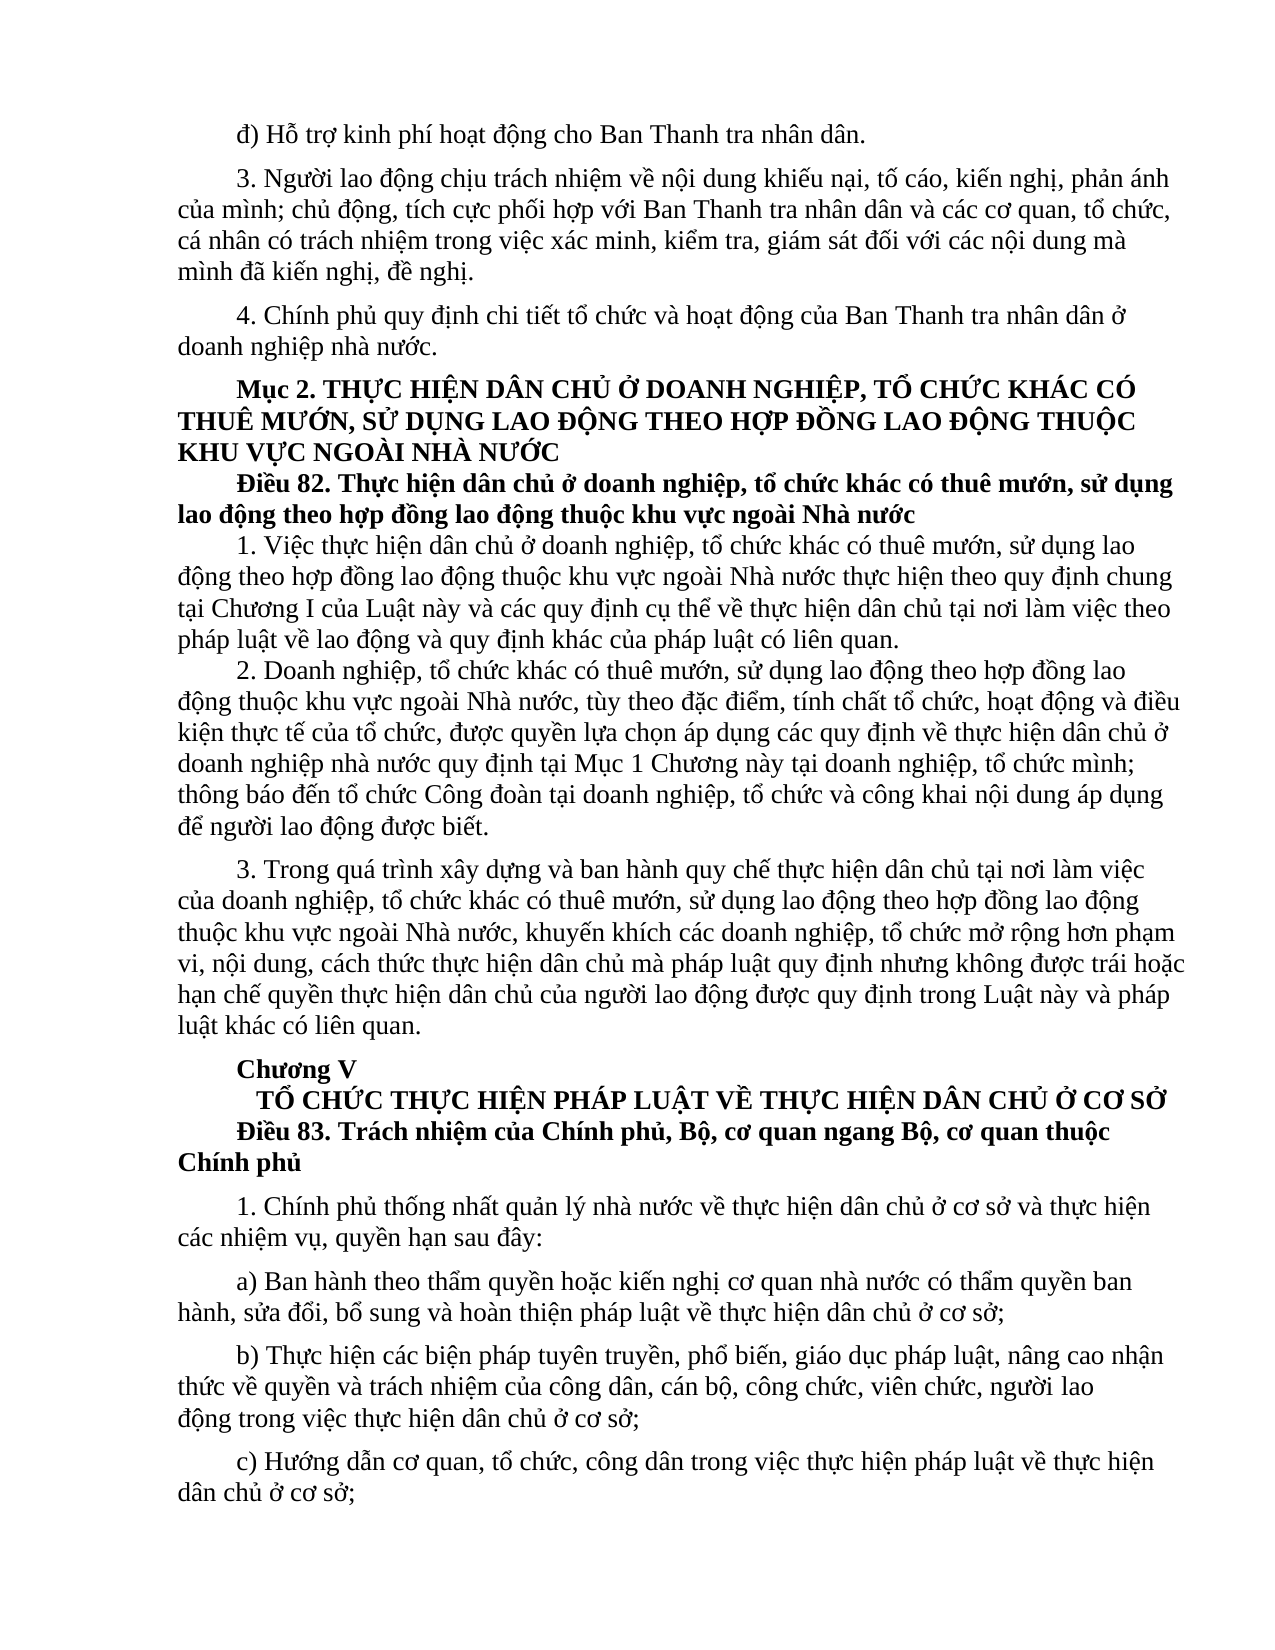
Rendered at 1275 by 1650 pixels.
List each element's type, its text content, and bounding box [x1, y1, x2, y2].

text 3. Trong quá trình xây dựng và ban hành quy chế thực hiện dân chủ tại nơi làm việc của doanh nghiệp, tổ chức khác có thuê mướn, sử dụng lao động theo hợp đồng lao động thuộc khu vực ngoài Nhà nước, khuyến khích các doanh nghiệp, tổ chức mở rộng hơn phạm vi, nội dung, cách thức thực hiện dân chủ mà pháp luật quy định nhưng không được trái hoặc hạn chế quyền thực hiện dân chủ của người lao động được quy định trong Luật này và pháp luật khác có liên quan. [177, 853, 1186, 1040]
text 1. Việc thực hiện dân chủ ở doanh nghiệp, tổ chức khác có thuê mướn, sử dụng lao động theo hợp đồng lao động thuộc khu vực ngoài Nhà nước thực hiện theo quy định chung tại Chương I của Luật này và các quy định cụ thể về thực hiện dân chủ tại nơi làm việc theo pháp luật về lao động và quy định khác của pháp luật có liên quan. [177, 529, 1186, 654]
text 3. Người lao động chịu trách nhiệm về nội dung khiếu nại, tố cáo, kiến nghị, phản ánh của mình; chủ động, tích cực phối hợp với Ban Thanh tra nhân dân và các cơ quan, tổ chức, cá nhân có trách nhiệm trong việc xác minh, kiểm tra, giám sát đối với các nội dung mà mình đã kiến nghị, đề nghị. [177, 162, 1186, 286]
text Chương V [177, 1053, 1186, 1084]
text 4. Chính phủ quy định chi tiết tổ chức và hoạt động của Ban Thanh tra nhân dân ở doanh nghiệp nhà nước. [177, 299, 1186, 361]
text đ) Hỗ trợ kinh phí hoạt động cho Ban Thanh tra nhân dân. [177, 118, 1186, 149]
text 2. Doanh nghiệp, tổ chức khác có thuê mướn, sử dụng lao động theo hợp đồng lao động thuộc khu vực ngoài Nhà nước, tùy theo đặc điểm, tính chất tổ chức, hoạt động và điều kiện thực tế của tổ chức, được quyền lựa chọn áp dụng các quy định về thực hiện dân chủ ở doanh nghiệp nhà nước quy định tại Mục 1 Chương này tại doanh nghiệp, tổ chức mình; thông báo đến tổ chức Công đoàn tại doanh nghiệp, tổ chức và công khai nội dung áp dụng để người lao động được biết. [177, 654, 1186, 841]
text c) Hướng dẫn cơ quan, tổ chức, công dân trong việc thực hiện pháp luật về thực hiện dân chủ ở cơ sở; [177, 1445, 1186, 1508]
text a) Ban hành theo thẩm quyền hoặc kiến nghị cơ quan nhà nước có thẩm quyền ban hành, sửa đổi, bổ sung và hoàn thiện pháp luật về thực hiện dân chủ ở cơ sở; [177, 1264, 1186, 1327]
text b) Thực hiện các biện pháp tuyên truyền, phổ biến, giáo dục pháp luật, nâng cao nhận thức về quyền và trách nhiệm của công dân, cán bộ, công chức, viên chức, người lao động trong việc thực hiện dân chủ ở cơ sở; [177, 1339, 1186, 1433]
text 1. Chính phủ thống nhất quản lý nhà nước về thực hiện dân chủ ở cơ sở và thực hiện các nhiệm vụ, quyền hạn sau đây: [177, 1190, 1186, 1252]
text Điều 83. Trách nhiệm của Chính phủ, Bộ, cơ quan ngang Bộ, cơ quan thuộc Chính phủ [177, 1115, 1186, 1177]
text Điều 82. Thực hiện dân chủ ở doanh nghiệp, tổ chức khác có thuê mướn, sử dụng lao động theo hợp đồng lao động thuộc khu vực ngoài Nhà nước [177, 467, 1186, 529]
text Mục 2. THỰC HIỆN DÂN CHỦ Ở DOANH NGHIỆP, TỔ CHỨC KHÁC CÓ THUÊ MƯỚN, SỬ DỤNG LAO ĐỘNG THEO HỢP ĐỒNG LAO ĐỘNG THUỘC KHU VỰC NGOÀI NHÀ NƯỚC [177, 374, 1186, 467]
text TỔ CHỨC THỰC HIỆN PHÁP LUẬT VỀ THỰC HIỆN DÂN CHỦ Ở CƠ SỞ [177, 1084, 1186, 1115]
